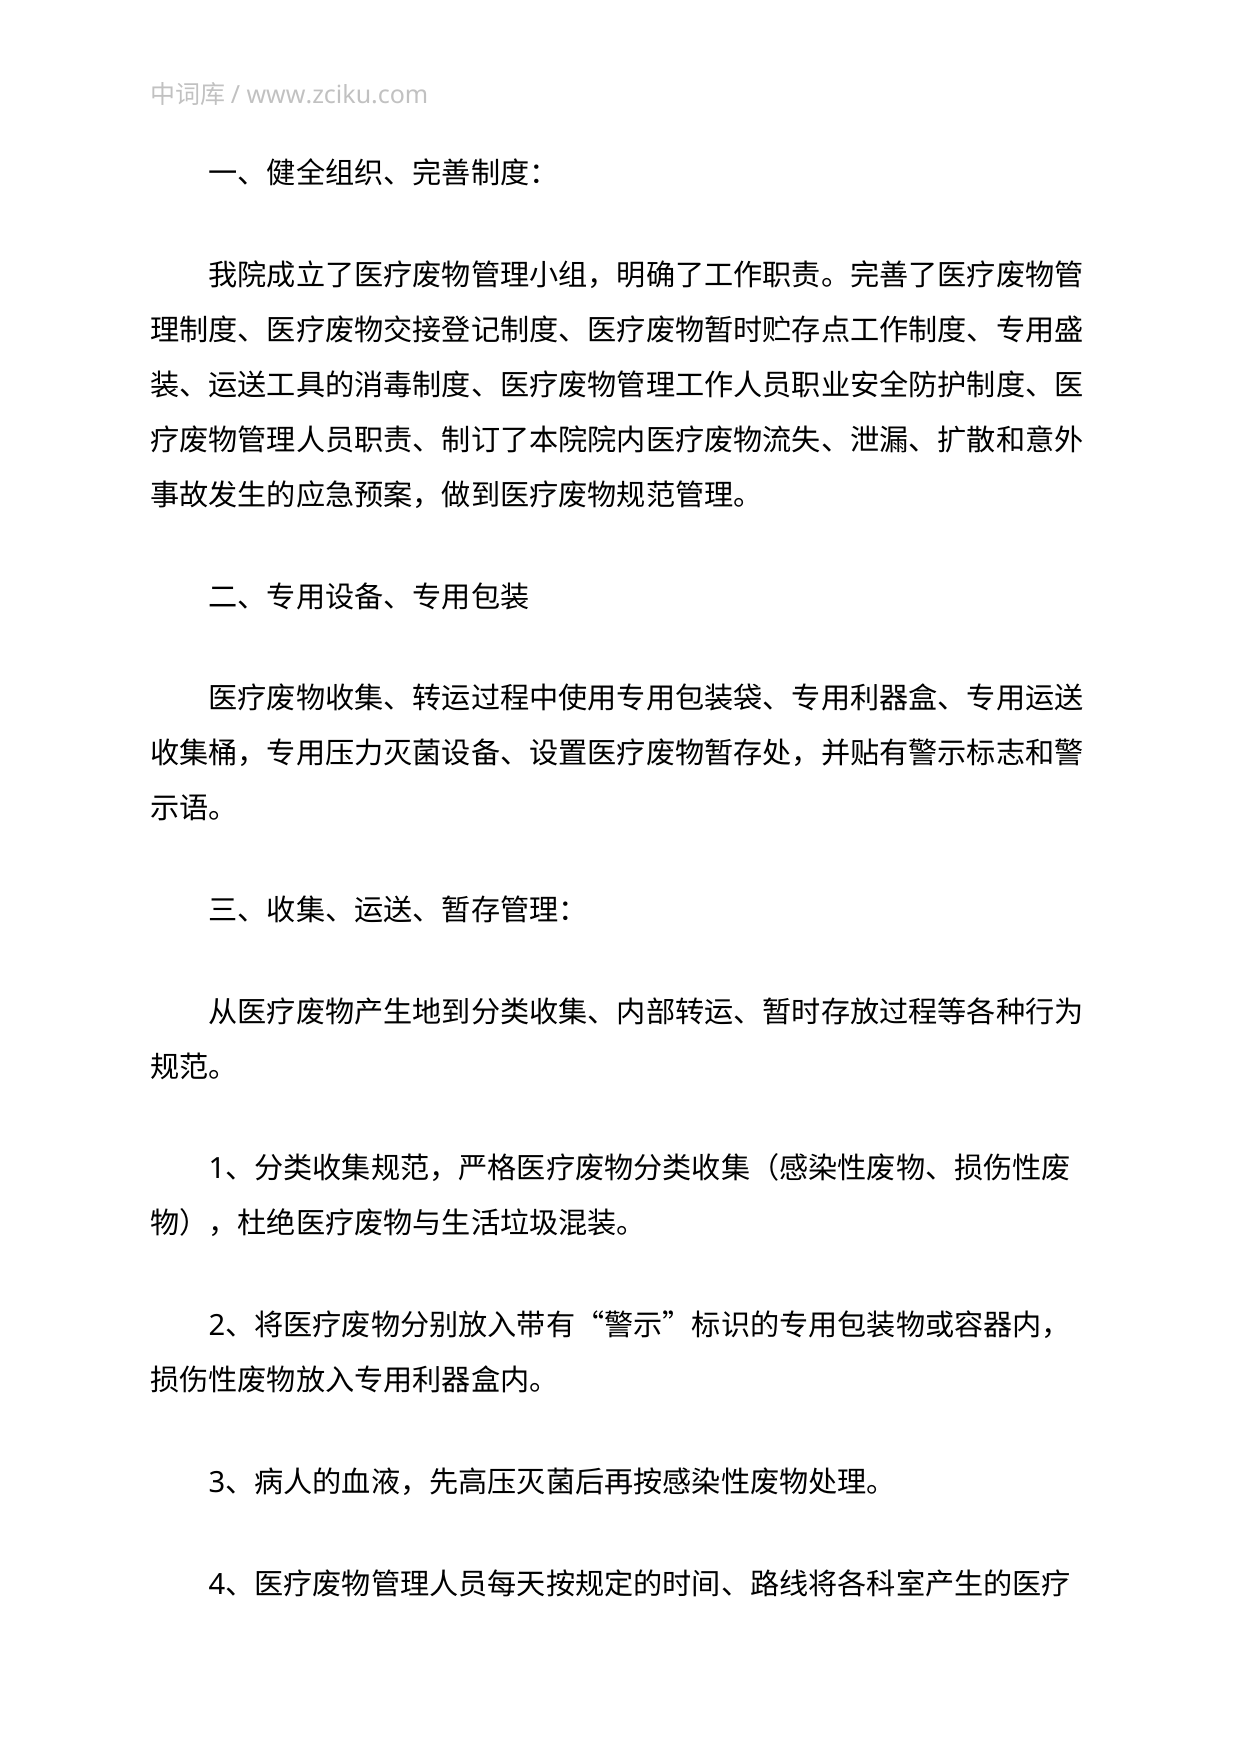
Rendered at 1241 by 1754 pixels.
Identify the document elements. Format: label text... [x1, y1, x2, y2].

text 3、病人的血液，先高压灭菌后再按感染性废物处理。 [150, 1458, 1090, 1501]
text 我院成立了医疗废物管理小组，明确了工作职责。完善了医疗废物管理制度、医疗废物交接登记制度、医疗废物暂时贮存点工作制度、专用盛装、运送工具的消毒制度、医疗废物管理工作人员职业安全防护制度、医疗废物管理人员职责、制订了本院院内医疗废物流失、泄漏、扩散和意外事故发生的应急预案，做到医疗废物规范管理。 [150, 252, 1090, 514]
text 医疗废物收集、转运过程中使用专用包装袋、专用利器盒、专用运送收集桶，专用压力灭菌设备、设置医疗废物暂存处，并贴有警示标志和警示语。 [150, 675, 1090, 827]
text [150, 1560, 1090, 1603]
text 一、健全组织、完善制度： [150, 150, 1090, 192]
text 三、收集、运送、暂存管理： [150, 886, 1090, 929]
text 1、分类收集规范，严格医疗废物分类收集（感染性废物、损伤性废物），杜绝医疗废物与生活垃圾混装。 [150, 1145, 1090, 1242]
text 2、将医疗废物分别放入带有“警示”标识的专用包装物或容器内，损伤性废物放入专用利器盒内。 [150, 1302, 1090, 1399]
text 从医疗废物产生地到分类收集、内部转运、暂时存放过程等各种行为规范。 [150, 988, 1090, 1085]
text 二、专用设备、专用包装 [150, 573, 1090, 615]
